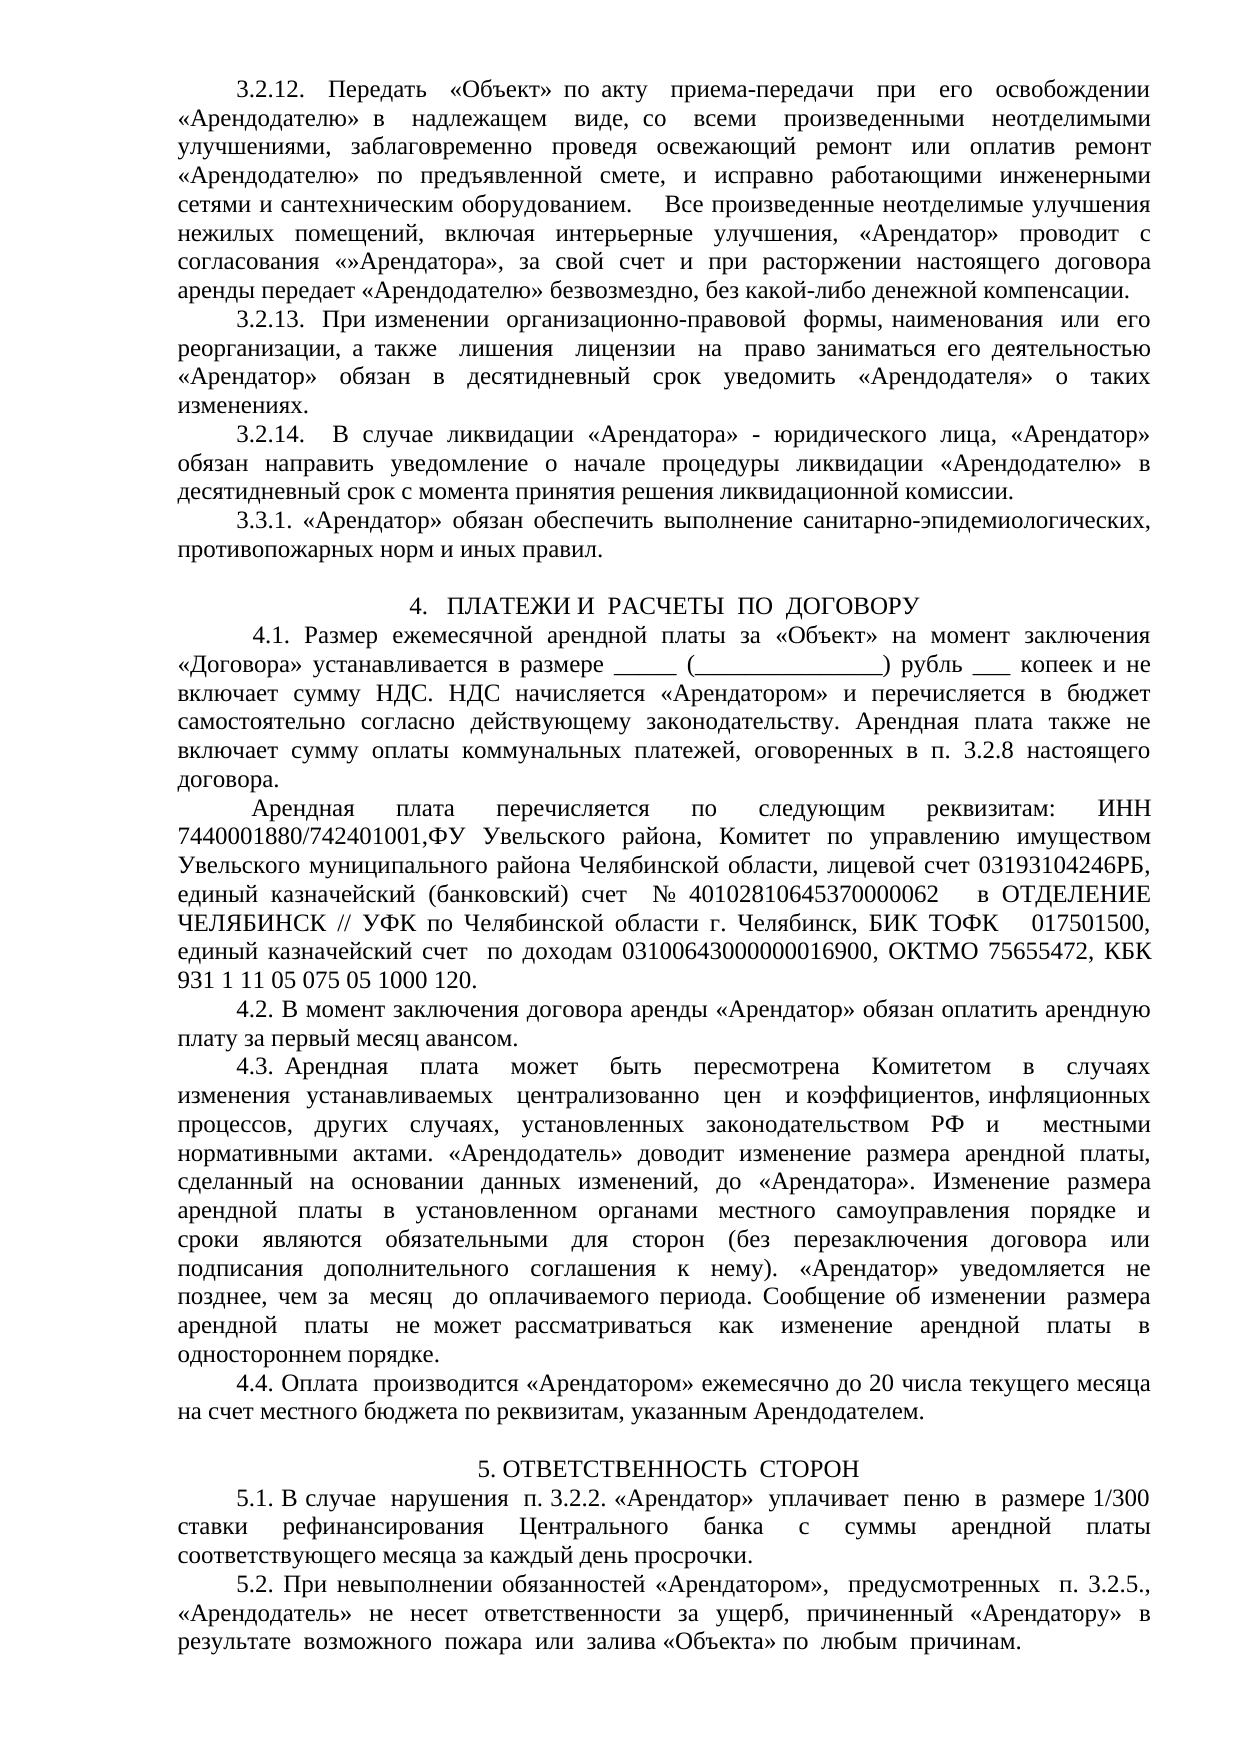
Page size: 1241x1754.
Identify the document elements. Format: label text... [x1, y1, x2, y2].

list ПЛАТЕЖИ И РАСЧЕТЫ ПО ДОГОВОРУ [177, 591, 1152, 620]
text 5.1. В случае нарушения п. 3.2.2. «Арендатор» уплачивает пеню в размере 1/300 ставки рефинансирования Центрального банка с суммы арендной платы соответствующего месяца за каждый день просрочки. [177, 1483, 1152, 1569]
text 3.3.1. «Арендатор» обязан обеспечить выполнение санитарно-эпидемиологических, противопожарных норм и иных правил. [177, 505, 1152, 563]
text 3.2.13. При изменении организационно-правовой формы, наименования или его реорганизации, а также лишения лицензии на право заниматься его деятельностью «Арендатор» обязан в десятидневный срок уведомить «Арендодателя» о таких изменениях. [177, 304, 1152, 419]
text 4.4. Оплата производится «Арендатором» ежемесячно до 20 числа текущего месяца на счет местного бюджета по реквизитам, указанным Арендодателем. [177, 1368, 1152, 1425]
text 4.1. Размер ежемесячной арендной платы за «Объект» на момент заключения «Договора» устанавливается в размере _____ (_______________) рубль ___ копеек и не включает сумму НДС. НДС начисляется «Арендатором» и перечисляется в бюджет самостоятельно согласно действующему законодательству. Арендная плата также не включает сумму оплаты коммунальных платежей, оговоренных в п. 3.2.8 настоящего договора. [177, 620, 1152, 793]
text 4.3. Арендная плата может быть пересмотрена Комитетом в случаях изменения устанавливаемых централизованно цен и коэффициентов, инфляционных процессов, других случаях, установленных законодательством РФ и местными нормативными актами. «Арендодатель» доводит изменение размера арендной платы, сделанный на основании данных изменений, до «Арендатора». Изменение размера арендной платы в установленном органами местного самоуправления порядке и сроки являются обязательными для сторон (без перезаключения договора или подписания дополнительного соглашения к нему). «Арендатор» уведомляется не позднее, чем за месяц до оплачиваемого периода. Сообщение об изменении размера арендной платы не может рассматриваться как изменение арендной платы в одностороннем порядке. [177, 1051, 1152, 1368]
text 5.2. При невыполнении обязанностей «Арендатором», предусмотренных п. 3.2.5., «Арендодатель» не несет ответственности за ущерб, причиненный «Арендатору» в результате возможного пожара или залива «Объекта» по любым причинам. [177, 1569, 1152, 1655]
text 4.2. В момент заключения договора аренды «Арендатор» обязан оплатить арендную плату за первый месяц авансом. [177, 994, 1152, 1051]
text 3.2.12. Передать «Объект» по акту приема-передачи при его освобождении «Арендодателю» в надлежащем виде, со всеми произведенными неотделимыми улучшениями, заблаговременно проведя освежающий ремонт или оплатив ремонт «Арендодателю» по предъявленной смете, и исправно работающими инженерными сетями и сантехническим оборудованием. Все произведенные неотделимые улучшения нежилых помещений, включая интерьерные улучшения, «Арендатор» проводит с согласования «»Арендатора», за свой счет и при расторжении настоящего договора аренды передает «Арендодателю» безвозмездно, без какой-либо денежной компенсации. [177, 74, 1152, 304]
text Арендная плата перечисляется по следующим реквизитам: ИНН 7440001880/742401001,ФУ Увельского района, Комитет по управлению имуществом Увельского муниципального района Челябинской области, лицевой счет 03193104246РБ, единый казначейский (банковский) счет № 40102810645370000062 в ОТДЕЛЕНИЕ ЧЕЛЯБИНСК // УФК по Челябинской области г. Челябинск, БИК ТОФК 017501500, единый казначейский счет по доходам 03100643000000016900, ОКТМО 75655472, КБК 931 1 11 05 075 05 1000 120. [177, 793, 1152, 994]
text 5. ОТВЕТСТВЕННОСТЬ СТОРОН [177, 1454, 1152, 1483]
text 3.2.14. В случае ликвидации «Арендатора» - юридического лица, «Арендатор» обязан направить уведомление о начале процедуры ликвидации «Арендодателю» в десятидневный срок с момента принятия решения ликвидационной комиссии. [177, 419, 1152, 505]
